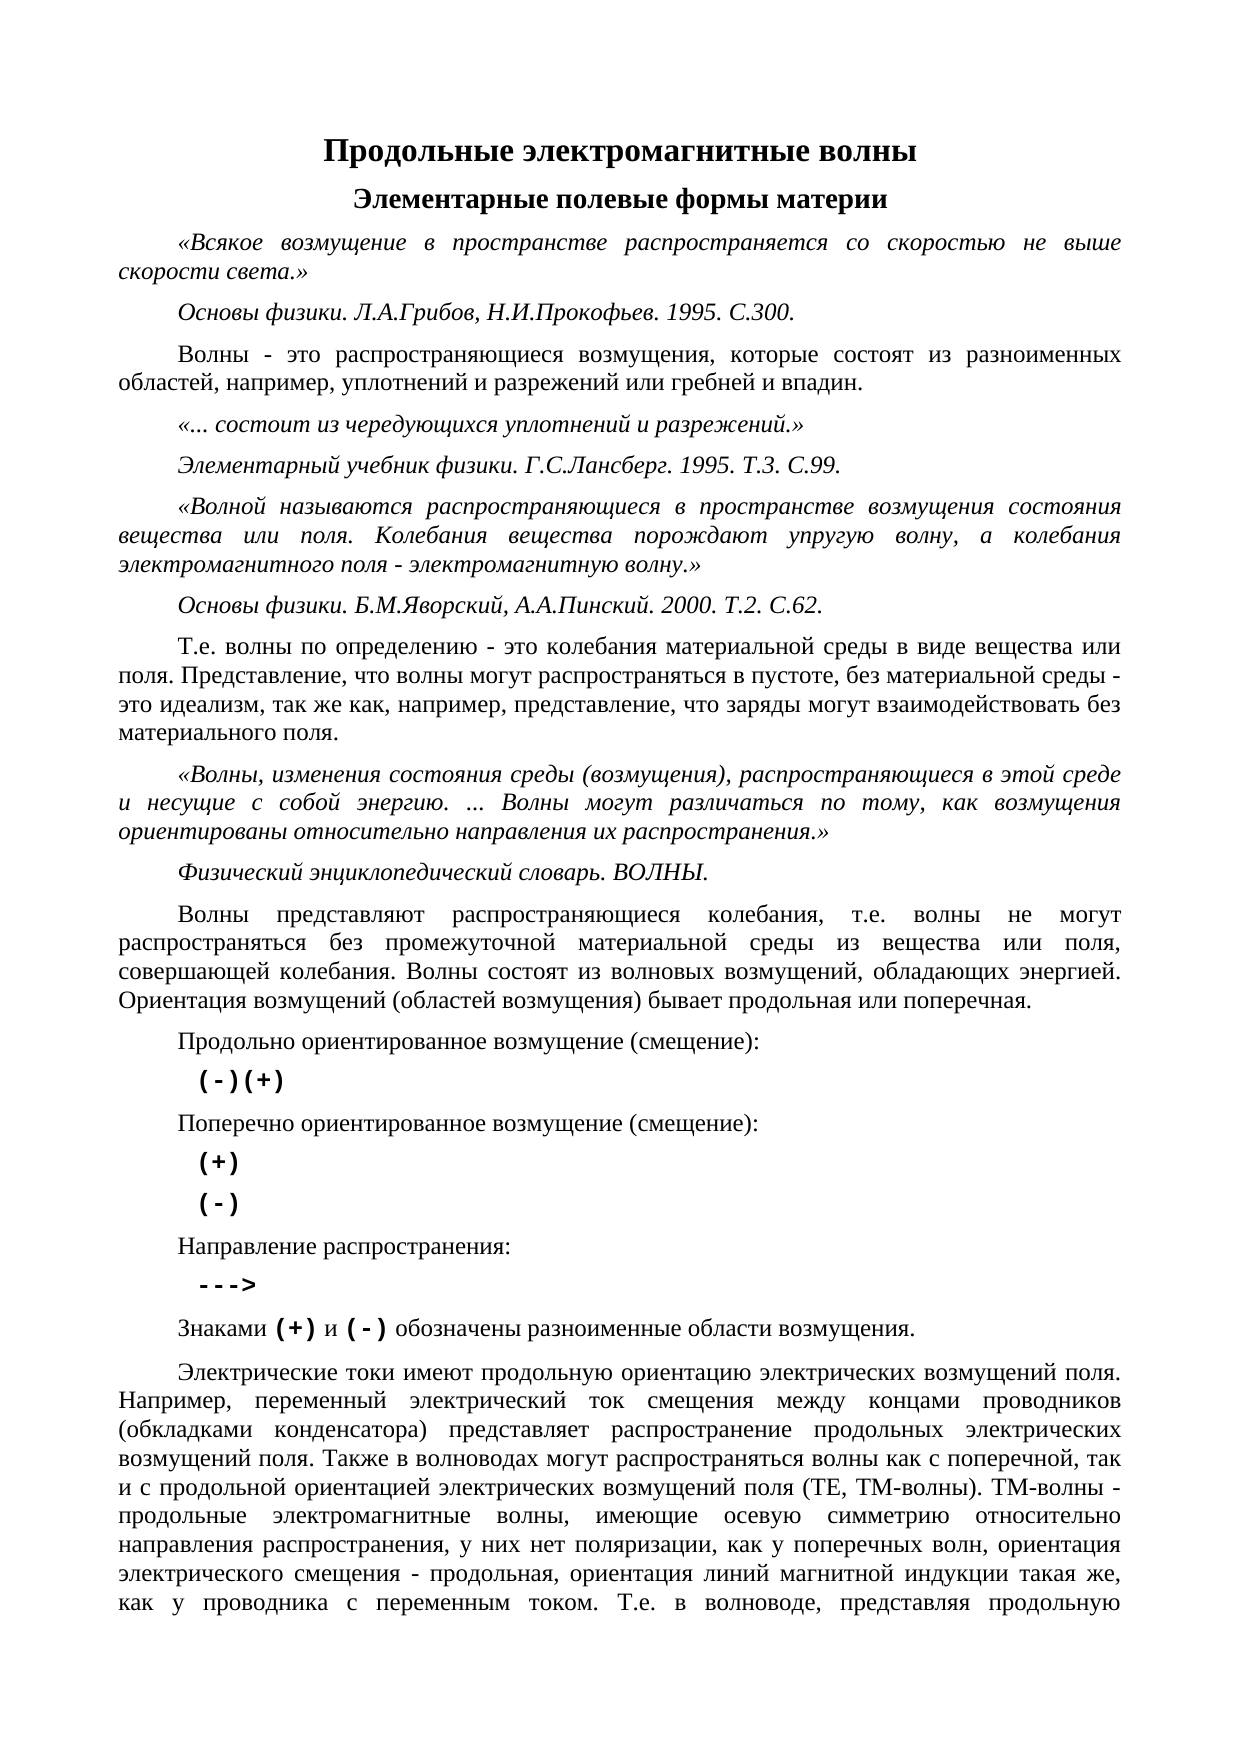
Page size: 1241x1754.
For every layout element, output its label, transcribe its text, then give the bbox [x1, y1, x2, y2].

text Волны - это распространяющиеся возмущения, которые состоят из разноименных областей, например, уплотнений и разрежений или гребней и впадин. [118, 339, 1122, 396]
text «Волной называются распространяющиеся в пространстве возмущения состояния вещества или поля. Колебания вещества порождают упругую волну, а колебания электромагнитного поля - электромагнитную волну.» [118, 491, 1122, 577]
text Продольно ориентированное возмущение (смещение): [118, 1026, 1122, 1055]
text Основы физики. Л.А.Грибов, Н.И.Прокофьев. 1995. С.300. [118, 297, 1122, 326]
text ---> [118, 1272, 1122, 1301]
text Физический энциклопедический словарь. ВОЛНЫ. [118, 857, 1122, 886]
text (+) [118, 1149, 1122, 1178]
text Поперечно ориентированное возмущение (смещение): [118, 1108, 1122, 1137]
text Элементарный учебник физики. Г.С.Лансберг. 1995. Т.3. С.99. [118, 450, 1122, 479]
text Волны представляют распространяющиеся колебания, т.е. волны не могут распространяться без промежуточной материальной среды из вещества или поля, совершающей колебания. Волны состоят из волновых возмущений, обладающих энергией. Ориентация возмущений (областей возмущения) бывает продольная или поперечная. [118, 899, 1122, 1014]
text (-)(+) [118, 1067, 1122, 1096]
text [118, 1357, 1122, 1615]
text Продольные электромагнитные волны [118, 131, 1122, 169]
text Основы физики. Б.М.Яворский, А.А.Пинский. 2000. Т.2. С.62. [118, 590, 1122, 619]
text «Волны, изменения состояния среды (возмущения), распространяющиеся в этой среде и несущие с собой энергию. ... Волны могут различаться по тому, как возмущения ориентированы относительно направления их распространения.» [118, 759, 1122, 845]
text Элементарные полевые формы материи [118, 181, 1122, 215]
text Направление распространения: [118, 1231, 1122, 1260]
text Знаками (+) и (-) обозначены разноименные области возмущения. [118, 1313, 1122, 1344]
text Т.е. волны по определению - это колебания материальной среды в виде вещества или поля. Представление, что волны могут распространяться в пустоте, без материальной среды - это идеализм, так же как, например, представление, что заряды могут взаимодействовать без материального поля. [118, 631, 1122, 746]
text «... состоит из чередующихся уплотнений и разрежений.» [118, 409, 1122, 437]
text «Всякое возмущение в пространстве распространяется со скоростью не выше скорости света.» [118, 227, 1122, 285]
text (-) [118, 1190, 1122, 1219]
